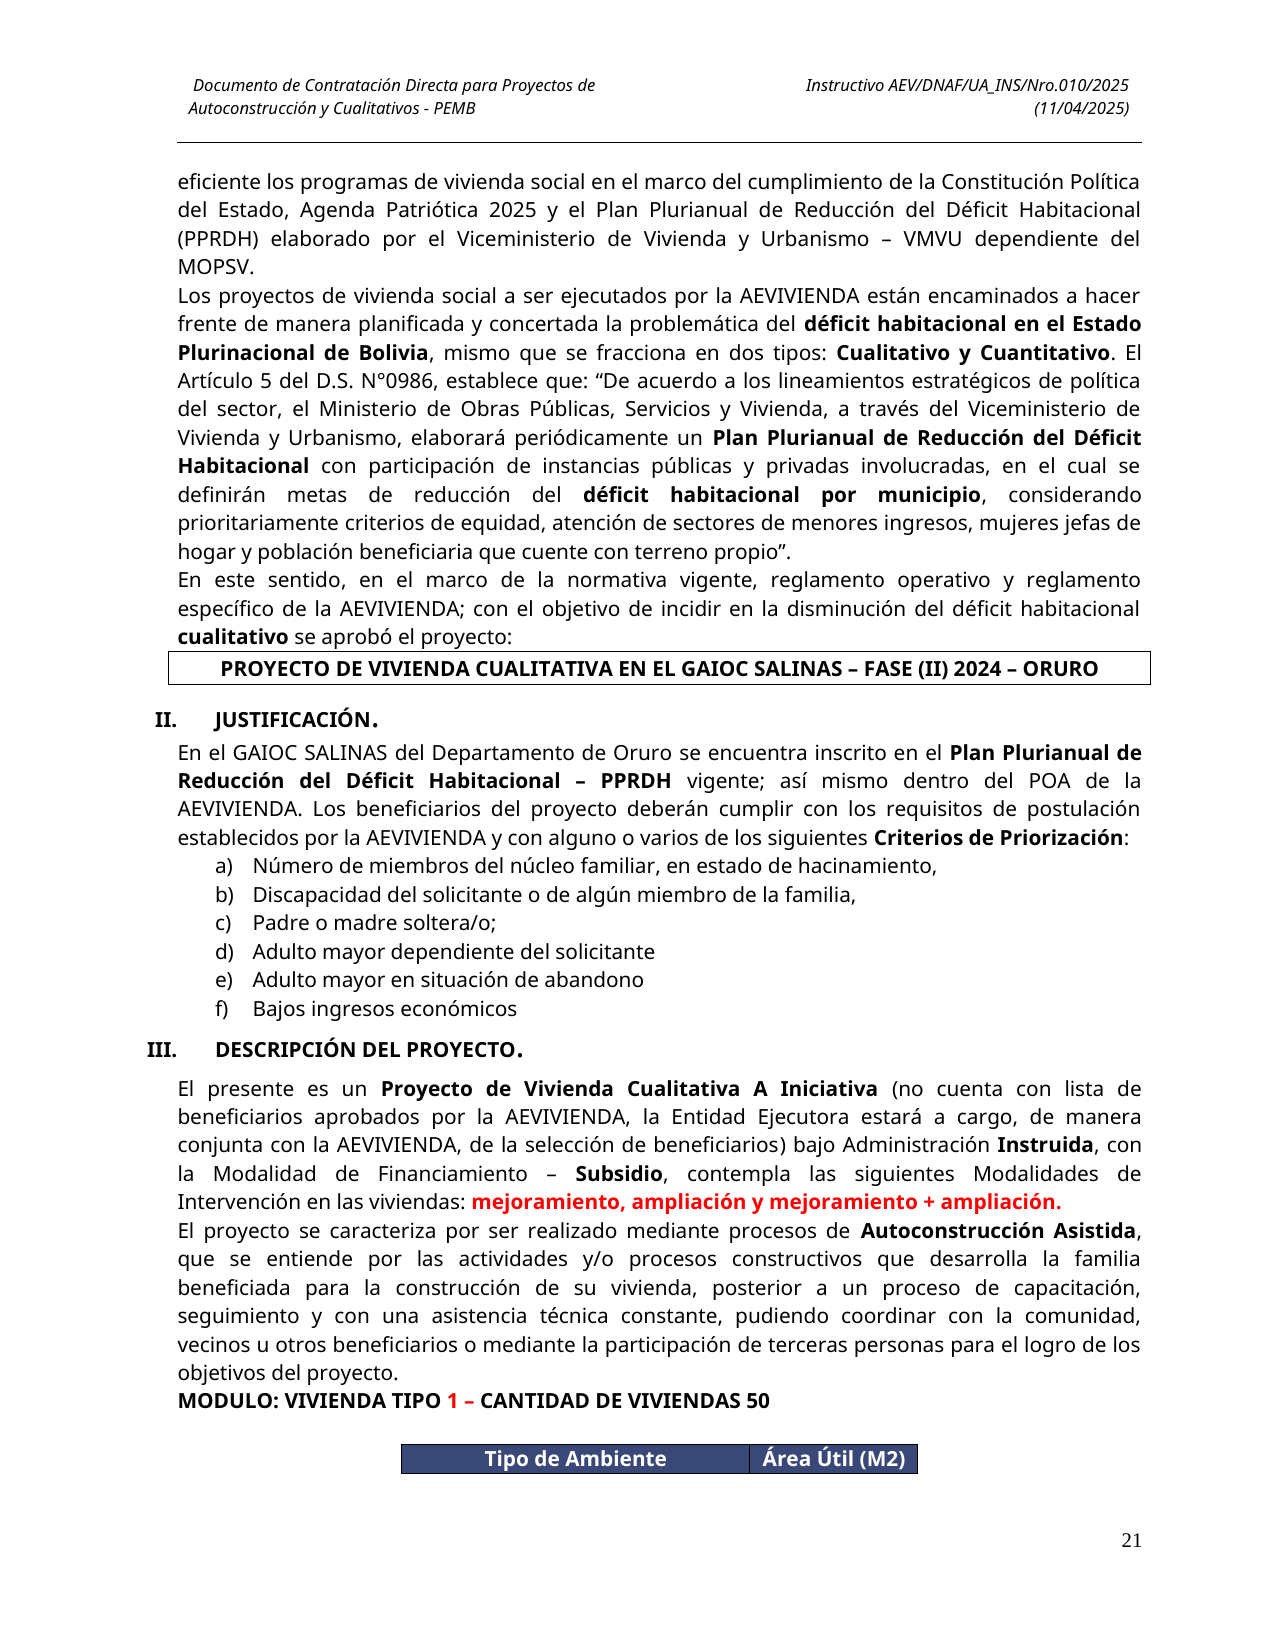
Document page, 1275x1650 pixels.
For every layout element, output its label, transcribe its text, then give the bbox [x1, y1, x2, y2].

text PROYECTO DE VIVIENDA CUALITATIVA EN EL GAIOC SALINAS – FASE (II) 2024 – ORURO [169, 652, 1150, 684]
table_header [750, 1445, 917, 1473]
text En el GAIOC SALINAS del Departamento de Oruro se encuentra inscrito en el Plan Plurianual de Reducción del Déficit Habitacional – PPRDH vigente; así mismo dentro del POA de la AEVIVIENDA. Los beneficiarios del proyecto deberán cumplir con los requisitos de postulación establecidos por la AEVIVIENDA y con alguno o varios de los siguientes Criterios de Priorización: [177, 738, 1142, 851]
text MODULO: VIVIENDA TIPO 1 – CANTIDAD DE VIVIENDAS 50 [177, 1387, 1142, 1415]
text El presente es un Proyecto de Vivienda Cualitativa A Iniciativa (no cuenta con lista de beneficiarios aprobados por la AEVIVIENDA, la Entidad Ejecutora estará a cargo, de manera conjunta con la AEVIVIENDA, de la selección de beneficiarios) bajo Administración Instruida, con la Modalidad de Financiamiento – Subsidio, contempla las siguientes Modalidades de Intervención en las viviendas: mejoramiento, ampliación y mejoramiento + ampliación. [177, 1074, 1142, 1216]
list JUSTIFICACIÓN. [177, 692, 1142, 738]
text Los proyectos de vivienda social a ser ejecutados por la AEVIVIENDA están encaminados a hacer frente de manera planificada y concertada la problemática del déficit habitacional en el Estado Plurinacional de Bolivia, mismo que se fracciona en dos tipos: Cualitativo y Cuantitativo. El Artículo 5 del D.S. N°0986, establece que: “De acuerdo a los lineamientos estratégicos de política del sector, el Ministerio de Obras Públicas, Servicios y Vivienda, a través del Viceministerio de Vivienda y Urbanismo, elaborará periódicamente un Plan Plurianual de Reducción del Déficit Habitacional con participación de instancias públicas y privadas involucradas, en el cual se definirán metas de reducción del déficit habitacional por municipio, considerando prioritariamente criterios de equidad, atención de sectores de menores ingresos, mujeres jefas de hogar y población beneficiaria que cuente con terreno propio”. [177, 281, 1142, 565]
list Discapacidad del solicitante o de algún miembro de la familia, [215, 880, 1142, 908]
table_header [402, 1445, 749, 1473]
text En este sentido, en el marco de la normativa vigente, reglamento operativo y reglamento específico de la AEVIVIENDA; con el objetivo de incidir en la disminución del déficit habitacional cualitativo se aprobó el proyecto: [177, 565, 1142, 651]
list Bajos ingresos económicos [215, 994, 1142, 1022]
list Número de miembros del núcleo familiar, en estado de hacinamiento, [215, 851, 1142, 880]
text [177, 167, 1142, 281]
list Padre o madre soltera/o; [215, 908, 1142, 937]
list DESCRIPCIÓN DEL PROYECTO. [177, 1022, 1142, 1067]
list Adulto mayor dependiente del solicitante [215, 937, 1142, 965]
list Adulto mayor en situación de abandono [215, 965, 1142, 994]
text El proyecto se caracteriza por ser realizado mediante procesos de Autoconstrucción Asistida, que se entiende por las actividades y/o procesos constructivos que desarrolla la familia beneficiada para la construcción de su vivienda, posterior a un proceso de capacitación, seguimiento y con una asistencia técnica constante, pudiendo coordinar con la comunidad, vecinos u otros beneficiarios o mediante la participación de terceras personas para el logro de los objetivos del proyecto. [177, 1216, 1142, 1387]
